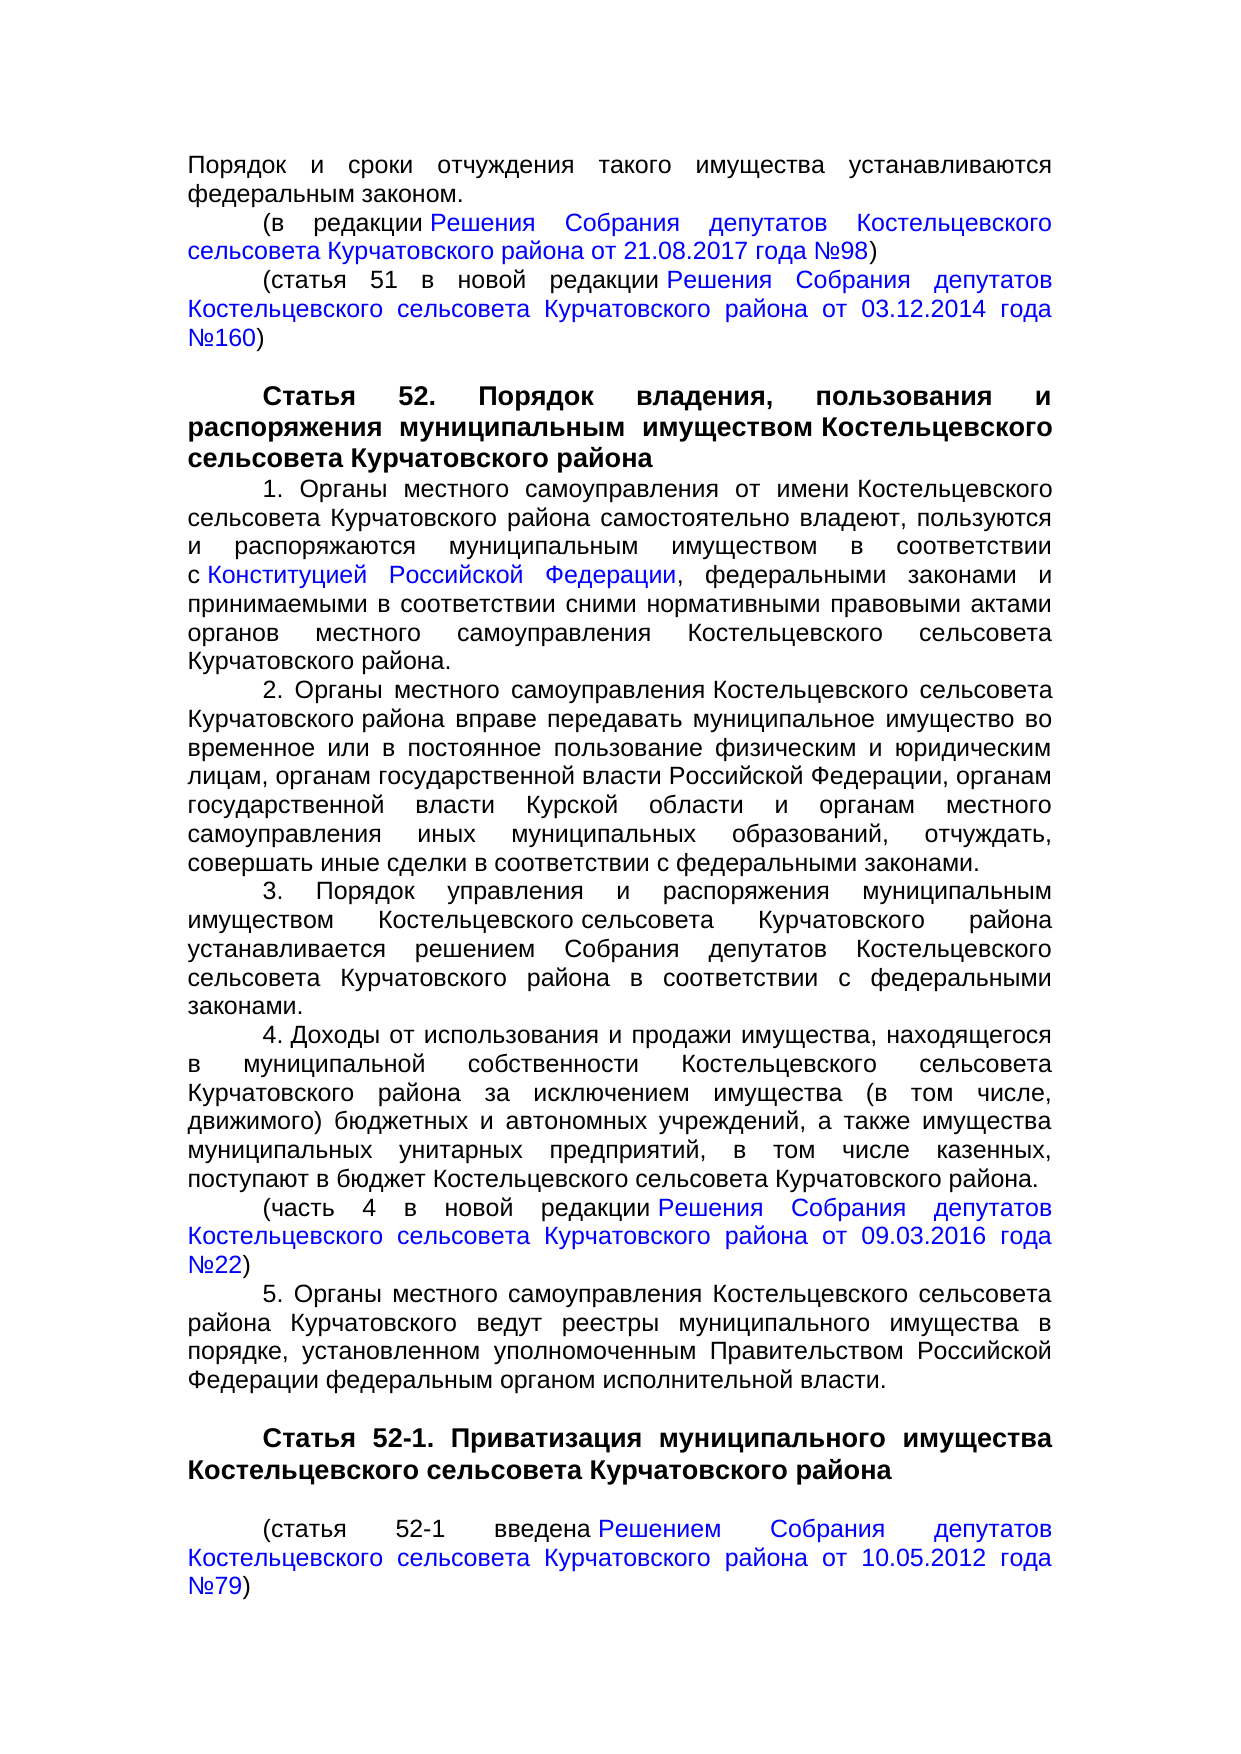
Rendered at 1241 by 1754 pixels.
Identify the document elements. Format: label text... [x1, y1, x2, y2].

text 1. Органы местного самоуправления от имени Костельцевского сельсовета Курчатовского района самостоятельно владеют, пользуются и распоряжаются муниципальным имуществом в соответствии с Конституцией Российской Федерации, федеральными законами и принимаемыми в соответствии сними нормативными правовыми актами органов местного самоуправления Костельцевского сельсовета Курчатовского района. [187, 474, 1053, 675]
text 4. Доходы от использования и продажи имущества, находящегося в муниципальной собственности Костельцевского сельсовета Курчатовского района за исключением имущества (в том числе, движимого) бюджетных и автономных учреждений, а также имущества муниципальных унитарных предприятий, в том числе казенных, поступают в бюджет Костельцевского сельсовета Курчатовского района. [187, 1020, 1053, 1192]
text (статья 51 в новой редакции Решения Собрания депутатов Костельцевского сельсовета Курчатовского района от 03.12.2014 года №160) [187, 265, 1053, 351]
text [187, 150, 1053, 207]
text Статья 52. Порядок владения, пользования и распоряжения муниципальным имуществом Костельцевского сельсовета Курчатовского района [187, 380, 1053, 474]
text 5. Органы местного самоуправления Костельцевского сельсовета района Курчатовского ведут реестры муниципального имущества в порядке, установленном уполномоченным Правительством Российской Федерации федеральным органом исполнительной власти. [187, 1279, 1053, 1394]
text Статья 52-1. Приватизация муниципального имущества Костельцевского сельсовета Курчатовского района [187, 1422, 1053, 1485]
text 3. Порядок управления и распоряжения муниципальным имуществом Костельцевского сельсовета Курчатовского района устанавливается решением Собрания депутатов Костельцевского сельсовета Курчатовского района в соответствии с федеральными законами. [187, 876, 1053, 1020]
text (часть 4 в новой редакции Решения Собрания депутатов Костельцевского сельсовета Курчатовского района от 09.03.2016 года №22) [187, 1192, 1053, 1279]
text 2. Органы местного самоуправления Костельцевского сельсовета Курчатовского района вправе передавать муниципальное имущество во временное или в постоянное пользование физическим и юридическим лицам, органам государственной власти Российской Федерации, органам государственной власти Курской области и органам местного самоуправления иных муниципальных образований, отчуждать, совершать иные сделки в соответствии с федеральными законами. [187, 675, 1053, 876]
text (статья 52-1 введена Решением Собрания депутатов Костельцевского сельсовета Курчатовского района от 10.05.2012 года №79) [187, 1514, 1053, 1600]
text (в редакции Решения Собрания депутатов Костельцевского сельсовета Курчатовского района от 21.08.2017 года №98) [187, 207, 1053, 265]
